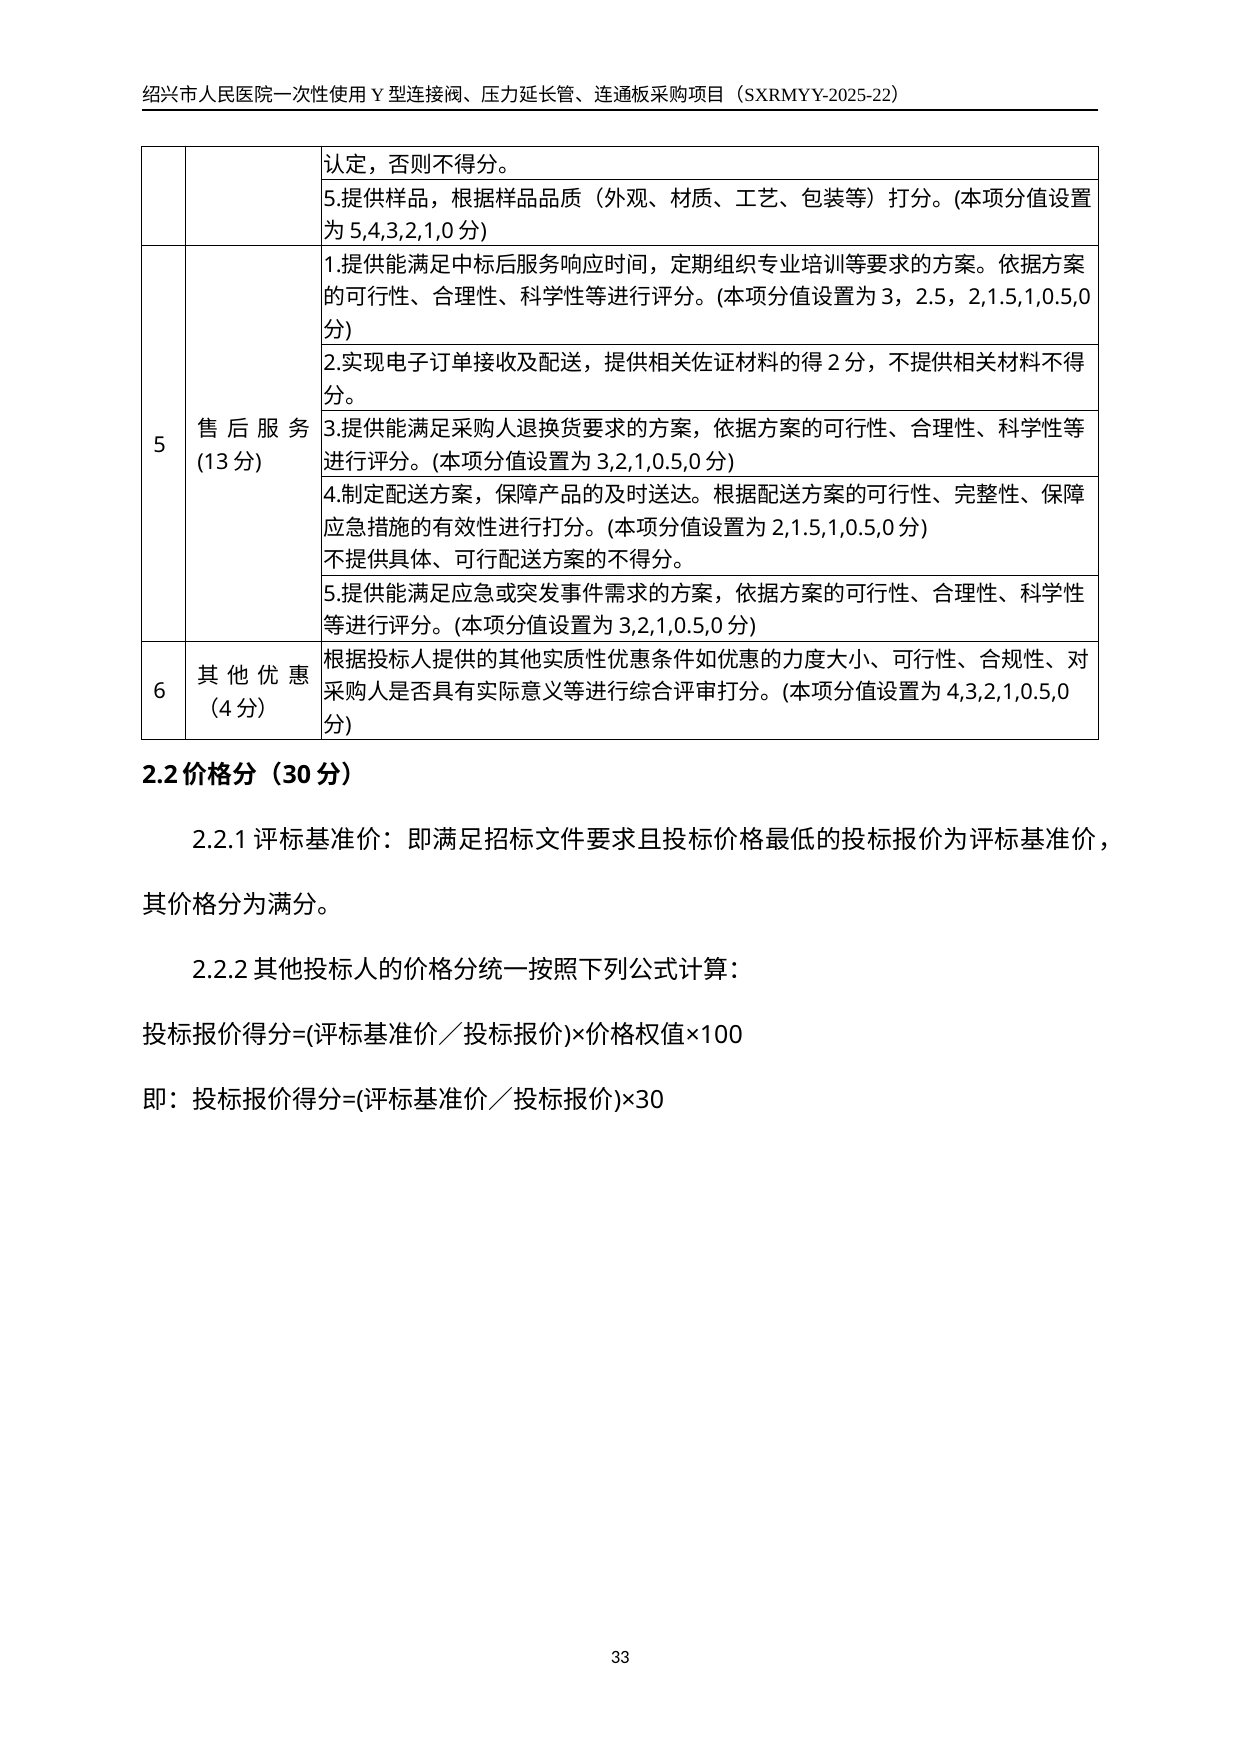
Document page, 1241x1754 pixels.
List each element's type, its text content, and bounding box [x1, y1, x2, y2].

text 即：投标报价得分=(评标基准价／投标报价)×30 [142, 1065, 1098, 1130]
text 2.2价格分（30分） [142, 740, 1098, 805]
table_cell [322, 147, 1098, 179]
table_cell 其他优惠（4分） [186, 642, 321, 739]
table_cell 根据投标人提供的其他实质性优惠条件如优惠的力度大小、可行性、合规性、对采购人是否具有实际意义等进行综合评审打分。(本项分值设置为4,3,2,1,0.5,0分) [322, 642, 1098, 739]
table_cell 5 [142, 246, 185, 641]
table_cell 4.制定配送方案，保障产品的及时送达。根据配送方案的可行性、完整性、保障应急措施的有效性进行打分。(本项分值设置为2,1.5,1,0.5,0分) 不提供具体、可行配送方案的不得分。 [322, 477, 1098, 574]
table_cell 3.提供能满足采购人退换货要求的方案，依据方案的可行性、合理性、科学性等进行评分。(本项分值设置为3,2,1,0.5,0分) [322, 411, 1098, 476]
table_cell 6 [142, 642, 185, 739]
table_cell 2.实现电子订单接收及配送，提供相关佐证材料的得2分，不提供相关材料不得分。 [322, 345, 1098, 410]
table_cell 5.提供能满足应急或突发事件需求的方案，依据方案的可行性、合理性、科学性等进行评分。(本项分值设置为3,2,1,0.5,0分) [322, 576, 1098, 641]
text 2.2.2其他投标人的价格分统一按照下列公式计算： [142, 935, 1098, 1000]
text 投标报价得分=(评标基准价／投标报价)×价格权值×100 [142, 1000, 1098, 1065]
text 2.2.1评标基准价：即满足招标文件要求且投标价格最低的投标报价为评标基准价，其价格分为满分。 [142, 805, 1098, 935]
table_cell 售后服务(13分) [186, 246, 321, 641]
table_cell 5.提供样品，根据样品品质（外观、材质、工艺、包装等）打分。(本项分值设置为5,4,3,2,1,0分) [322, 180, 1098, 245]
table_cell 1.提供能满足中标后服务响应时间，定期组织专业培训等要求的方案。依据方案的可行性、合理性、科学性等进行评分。(本项分值设置为3，2.5，2,1.5,1,0.5,0分) [322, 246, 1098, 344]
